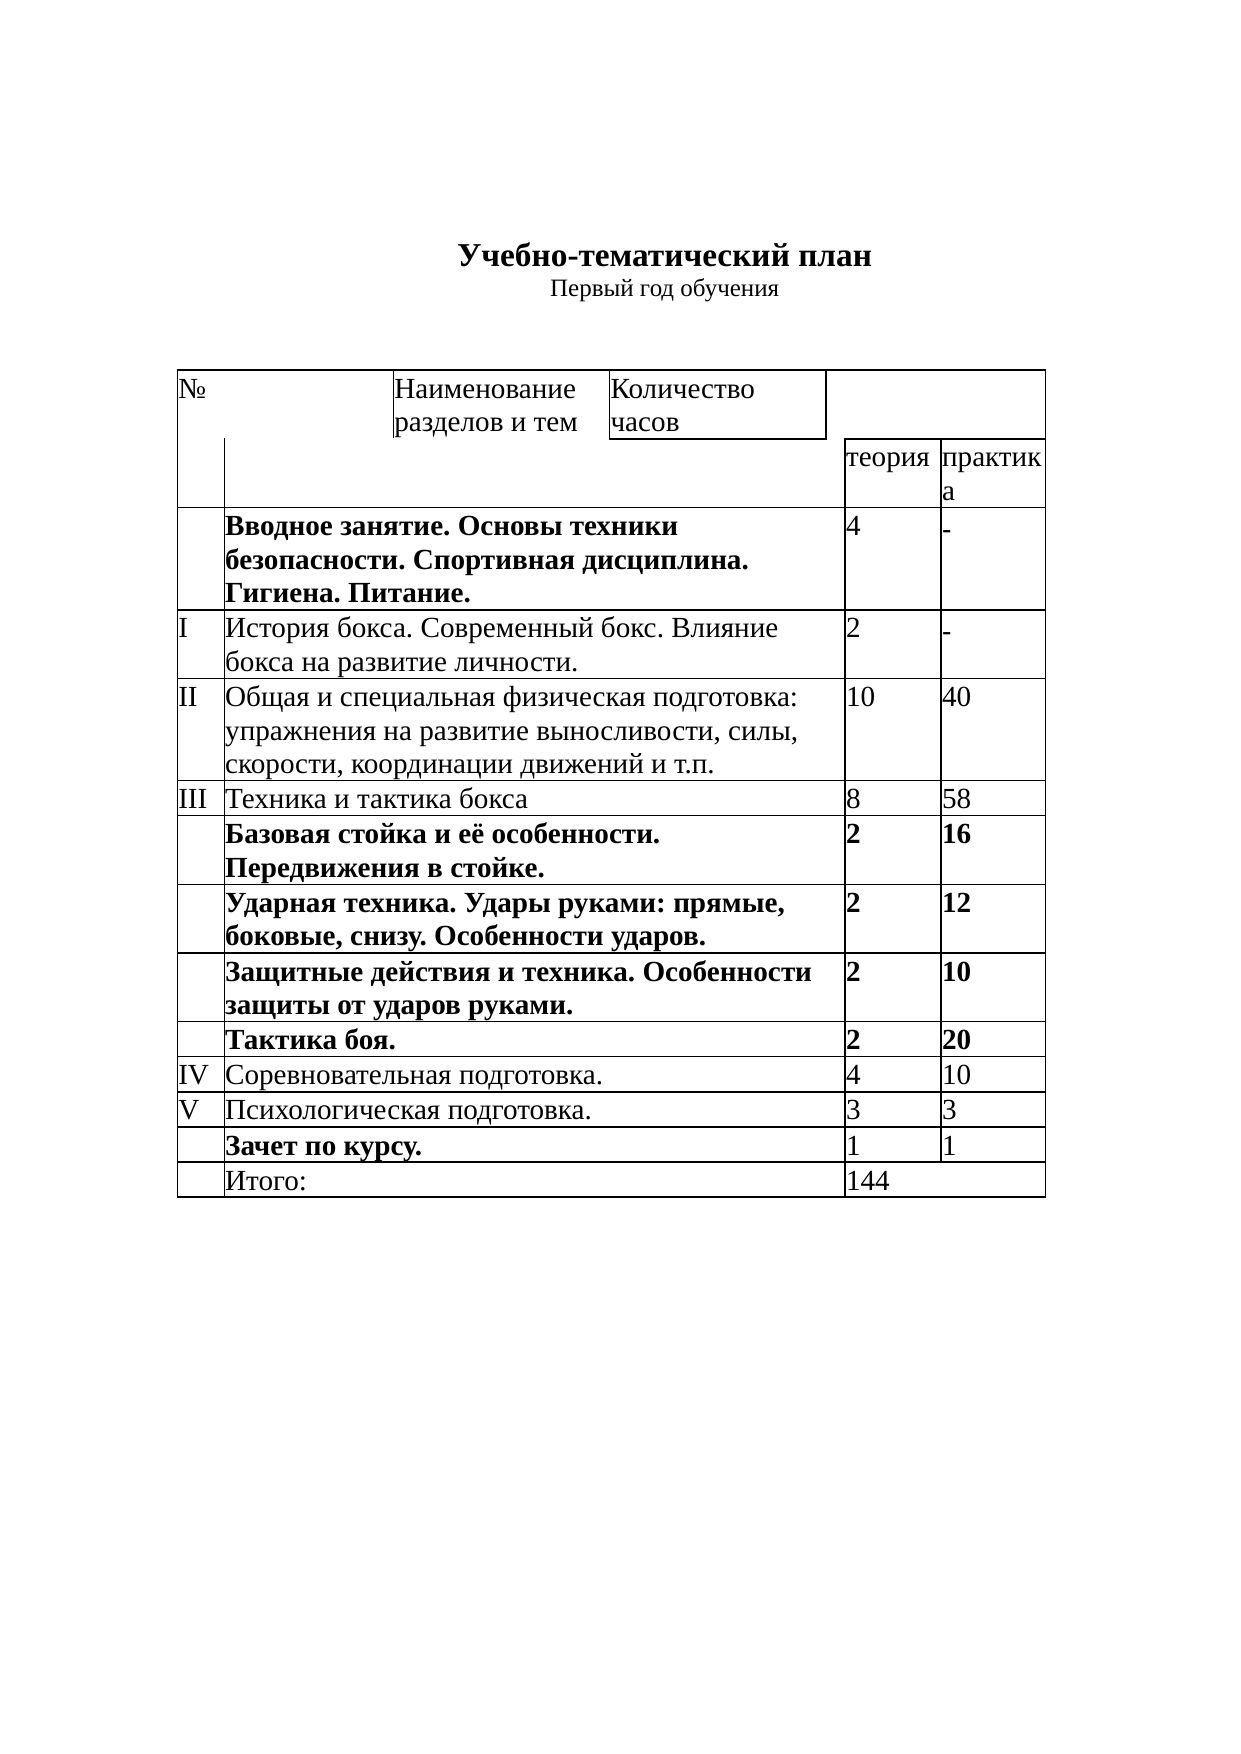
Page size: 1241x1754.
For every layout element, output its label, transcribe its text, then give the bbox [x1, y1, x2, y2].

table_cell 144 [846, 1163, 1045, 1196]
table_cell 2 [846, 611, 940, 677]
table_cell 20 [942, 1022, 1045, 1056]
table_cell 58 [942, 781, 1045, 815]
table_cell [178, 1128, 224, 1161]
table_cell III [178, 781, 224, 815]
table_cell 16 [942, 816, 1045, 883]
table_cell 10 [942, 1057, 1045, 1091]
table_cell Вводное занятие. Основы техники безопасности. Спортивная дисциплина. Гигиена. Питание. [225, 508, 844, 609]
table_cell [178, 816, 224, 883]
table_header Количество часов [610, 371, 825, 438]
table_cell 40 [942, 679, 1045, 780]
table_cell - [942, 611, 1045, 677]
table_cell 10 [942, 954, 1045, 1021]
table_header [827, 371, 1045, 438]
table_cell Итого: [225, 1163, 844, 1196]
table_cell [178, 885, 224, 952]
table_cell Психологическая подготовка. [225, 1093, 844, 1126]
table_cell Защитные действия и техника. Особенности защиты от ударов руками. [225, 954, 844, 1021]
text Первый год обучения [177, 273, 1152, 302]
table_cell [178, 954, 224, 1021]
table_header Наименование разделов и тем [394, 371, 609, 438]
table_cell 12 [942, 885, 1045, 952]
table_cell История бокса. Современный бокс. Влияние бокса на развитие личности. [225, 611, 844, 677]
table_cell Базовая стойка и её особенности. Передвижения в стойке. [225, 816, 844, 883]
table_cell [178, 438, 224, 507]
table_cell IV [178, 1057, 224, 1091]
table_cell I [178, 611, 224, 677]
table_cell Зачет по курсу. [225, 1128, 844, 1161]
table_cell Тактика боя. [225, 1022, 844, 1056]
table_cell V [178, 1093, 224, 1126]
table_cell - [942, 508, 1045, 609]
table_cell II [178, 679, 224, 780]
table_cell Техника и тактика бокса [225, 781, 844, 815]
table_cell [178, 1022, 224, 1056]
table_cell [178, 508, 224, 609]
table_cell [225, 438, 844, 507]
table_cell Общая и специальная физическая подготовка: упражнения на развитие выносливости, силы, скорости, координации движений и т.п. [225, 679, 844, 780]
table_cell Соревновательная подготовка. [225, 1057, 844, 1091]
table_cell 10 [846, 679, 940, 780]
text Учебно-тематический план [177, 235, 1152, 273]
table_cell практика [942, 440, 1045, 507]
table_cell 3 [846, 1093, 940, 1126]
table_cell теория [846, 440, 940, 507]
table_cell 1 [942, 1128, 1045, 1161]
table_header № [178, 371, 393, 438]
table_cell [178, 1163, 224, 1196]
table_cell 1 [846, 1128, 940, 1161]
table_cell 2 [846, 816, 940, 883]
table_cell 2 [846, 1022, 940, 1056]
table_cell 2 [846, 885, 940, 952]
table_cell 2 [846, 954, 940, 1021]
table_cell 3 [942, 1093, 1045, 1126]
table_cell 8 [846, 781, 940, 815]
table_cell Ударная техника. Удары руками: прямые, боковые, снизу. Особенности ударов. [225, 885, 844, 952]
table_cell 4 [846, 1057, 940, 1091]
table_cell 4 [846, 508, 940, 609]
